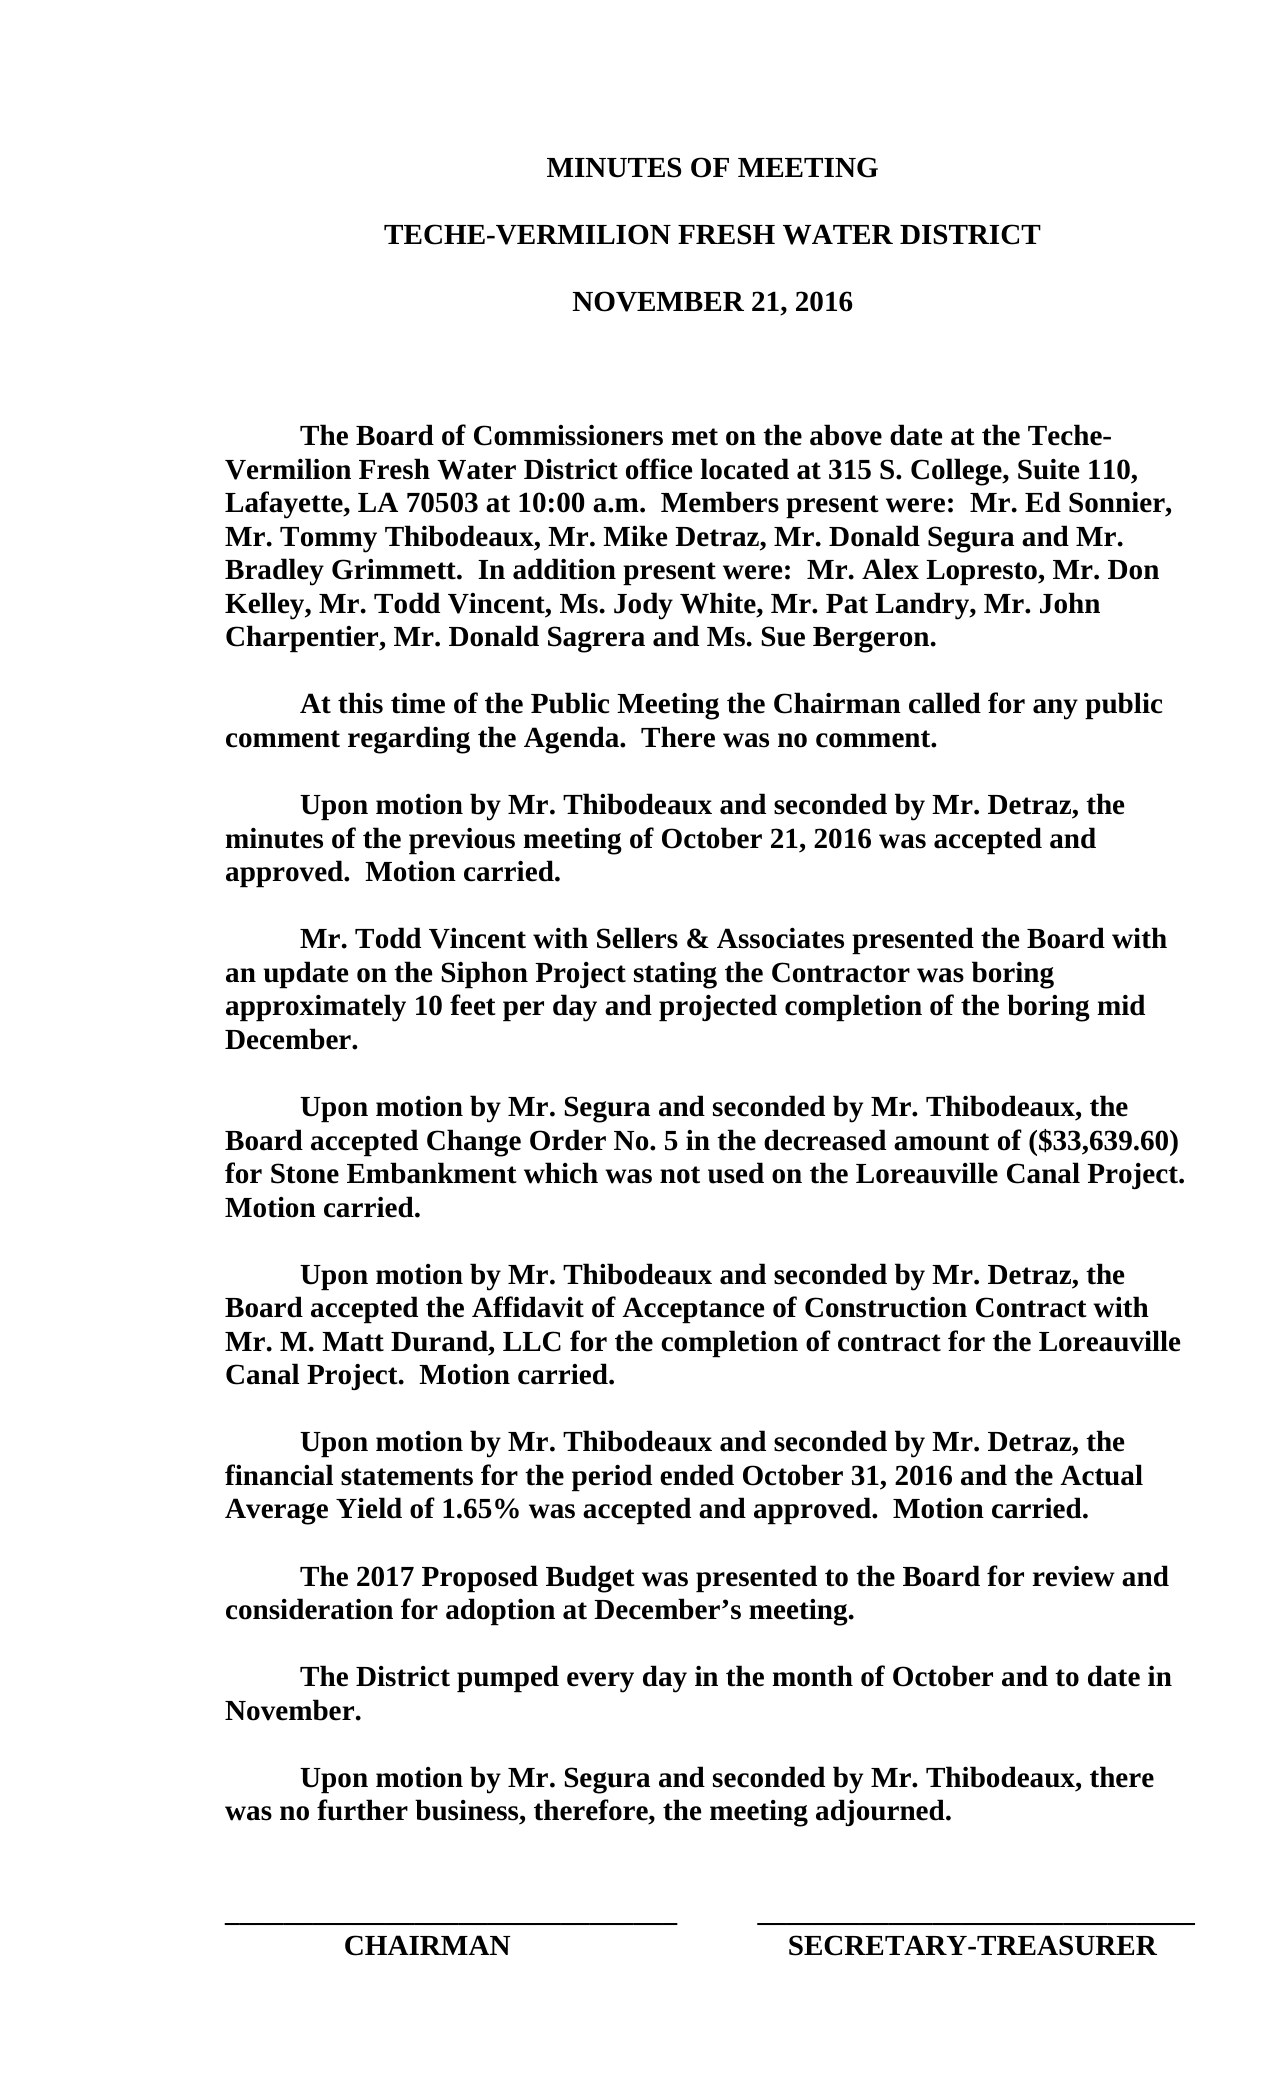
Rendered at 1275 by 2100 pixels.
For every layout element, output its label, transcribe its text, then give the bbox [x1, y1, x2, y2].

text NOVEMBER 21, 2016 [225, 284, 1200, 318]
text MINUTES OF MEETING [225, 150, 1200, 183]
text The 2017 Proposed Budget was presented to the Board for review and consideration for adoption at December’s meeting. [225, 1559, 1200, 1626]
text Upon motion by Mr. Thibodeaux and seconded by Mr. Detraz, the Board accepted the Affidavit of Acceptance of Construction Contract with Mr. M. Matt Durand, LLC for the completion of contract for the Loreauville Canal Project. Motion carried. [225, 1257, 1200, 1391]
text Mr. Todd Vincent with Sellers & Associates presented the Board with an update on the Siphon Project stating the Contractor was boring approximately 10 feet per day and projected completion of the boring mid December. [225, 921, 1200, 1056]
text TECHE-VERMILION FRESH WATER DISTRICT [225, 217, 1200, 251]
text Upon motion by Mr. Thibodeaux and seconded by Mr. Detraz, the minutes of the previous meeting of October 21, 2016 was accepted and approved. Motion carried. [225, 787, 1200, 888]
text _______________________________ ______________________________ [225, 1894, 1200, 1928]
text CHAIRMAN SECRETARY-TREASURER [225, 1928, 1200, 1961]
text The District pumped every day in the month of October and to date in November. [225, 1659, 1200, 1726]
text The Board of Commissioners met on the above date at the Teche-Vermilion Fresh Water District office located at 315 S. College, Suite 110, Lafayette, LA 70503 at 10:00 a.m. Members present were: Mr. Ed Sonnier, Mr. Tommy Thibodeaux, Mr. Mike Detraz, Mr. Donald Segura and Mr. Bradley Grimmett. In addition present were: Mr. Alex Lopresto, Mr. Don Kelley, Mr. Todd Vincent, Ms. Jody White, Mr. Pat Landry, Mr. John Charpentier, Mr. Donald Sagrera and Ms. Sue Bergeron. [225, 418, 1200, 653]
text At this time of the Public Meeting the Chairman called for any public comment regarding the Agenda. There was no comment. [225, 687, 1200, 754]
text Upon motion by Mr. Segura and seconded by Mr. Thibodeaux, there was no further business, therefore, the meeting adjourned. [225, 1760, 1200, 1827]
text Upon motion by Mr. Thibodeaux and seconded by Mr. Detraz, the financial statements for the period ended October 31, 2016 and the Actual Average Yield of 1.65% was accepted and approved. Motion carried. [225, 1424, 1200, 1525]
text Upon motion by Mr. Segura and seconded by Mr. Thibodeaux, the Board accepted Change Order No. 5 in the decreased amount of ($33,639.60) for Stone Embankment which was not used on the Loreauville Canal Project. Motion carried. [225, 1089, 1200, 1223]
